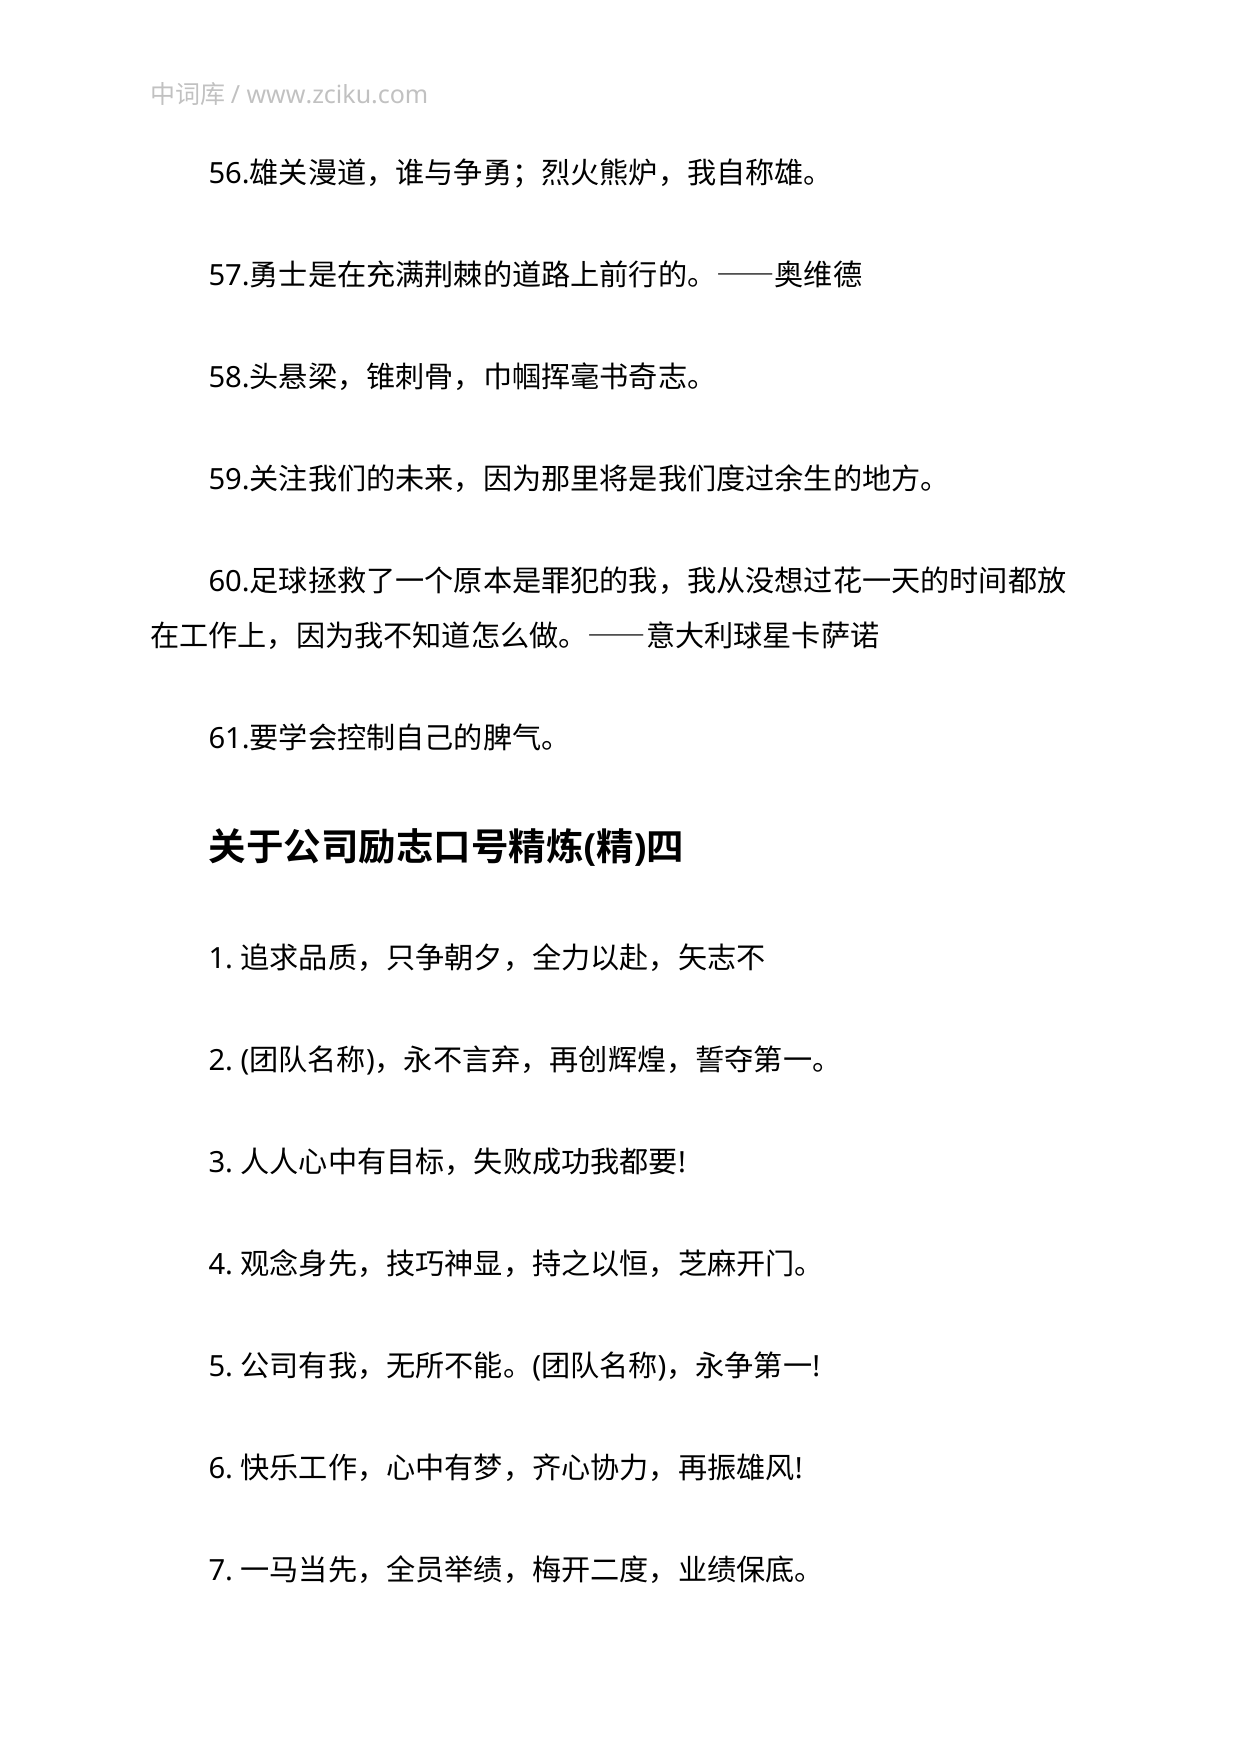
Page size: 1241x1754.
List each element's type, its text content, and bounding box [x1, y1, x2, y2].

text 2. (团队名称)，永不言弃，再创辉煌，誓夺第一。 [150, 1036, 1090, 1079]
text 7. 一马当先，全员举绩，梅开二度，业绩保底。 [150, 1546, 1090, 1588]
text 6. 快乐工作，心中有梦，齐心协力，再振雄风! [150, 1444, 1090, 1487]
text 61.要学会控制自己的脾气。 [150, 715, 1090, 757]
text 1. 追求品质，只争朝夕，全力以赴，矢志不 [150, 934, 1090, 977]
text 4. 观念身先，技巧神显，持之以恒，芝麻开门。 [150, 1240, 1090, 1283]
text 3. 人人心中有目标，失败成功我都要! [150, 1138, 1090, 1181]
text 5. 公司有我，无所不能。(团队名称)，永争第一! [150, 1342, 1090, 1384]
text 关于公司励志口号精炼(精)四 [150, 817, 1090, 871]
text 58.头悬梁，锥刺骨，巾帼挥毫书奇志。 [150, 354, 1090, 396]
text 60.足球拯救了一个原本是罪犯的我，我从没想过花一天的时间都放在工作上，因为我不知道怎么做。——意大利球星卡萨诺 [150, 558, 1090, 655]
text 59.关注我们的未来，因为那里将是我们度过余生的地方。 [150, 456, 1090, 498]
text 57.勇士是在充满荆棘的道路上前行的。——奥维德 [150, 252, 1090, 294]
text 56.雄关漫道，谁与争勇；烈火熊炉，我自称雄。 [150, 150, 1090, 192]
